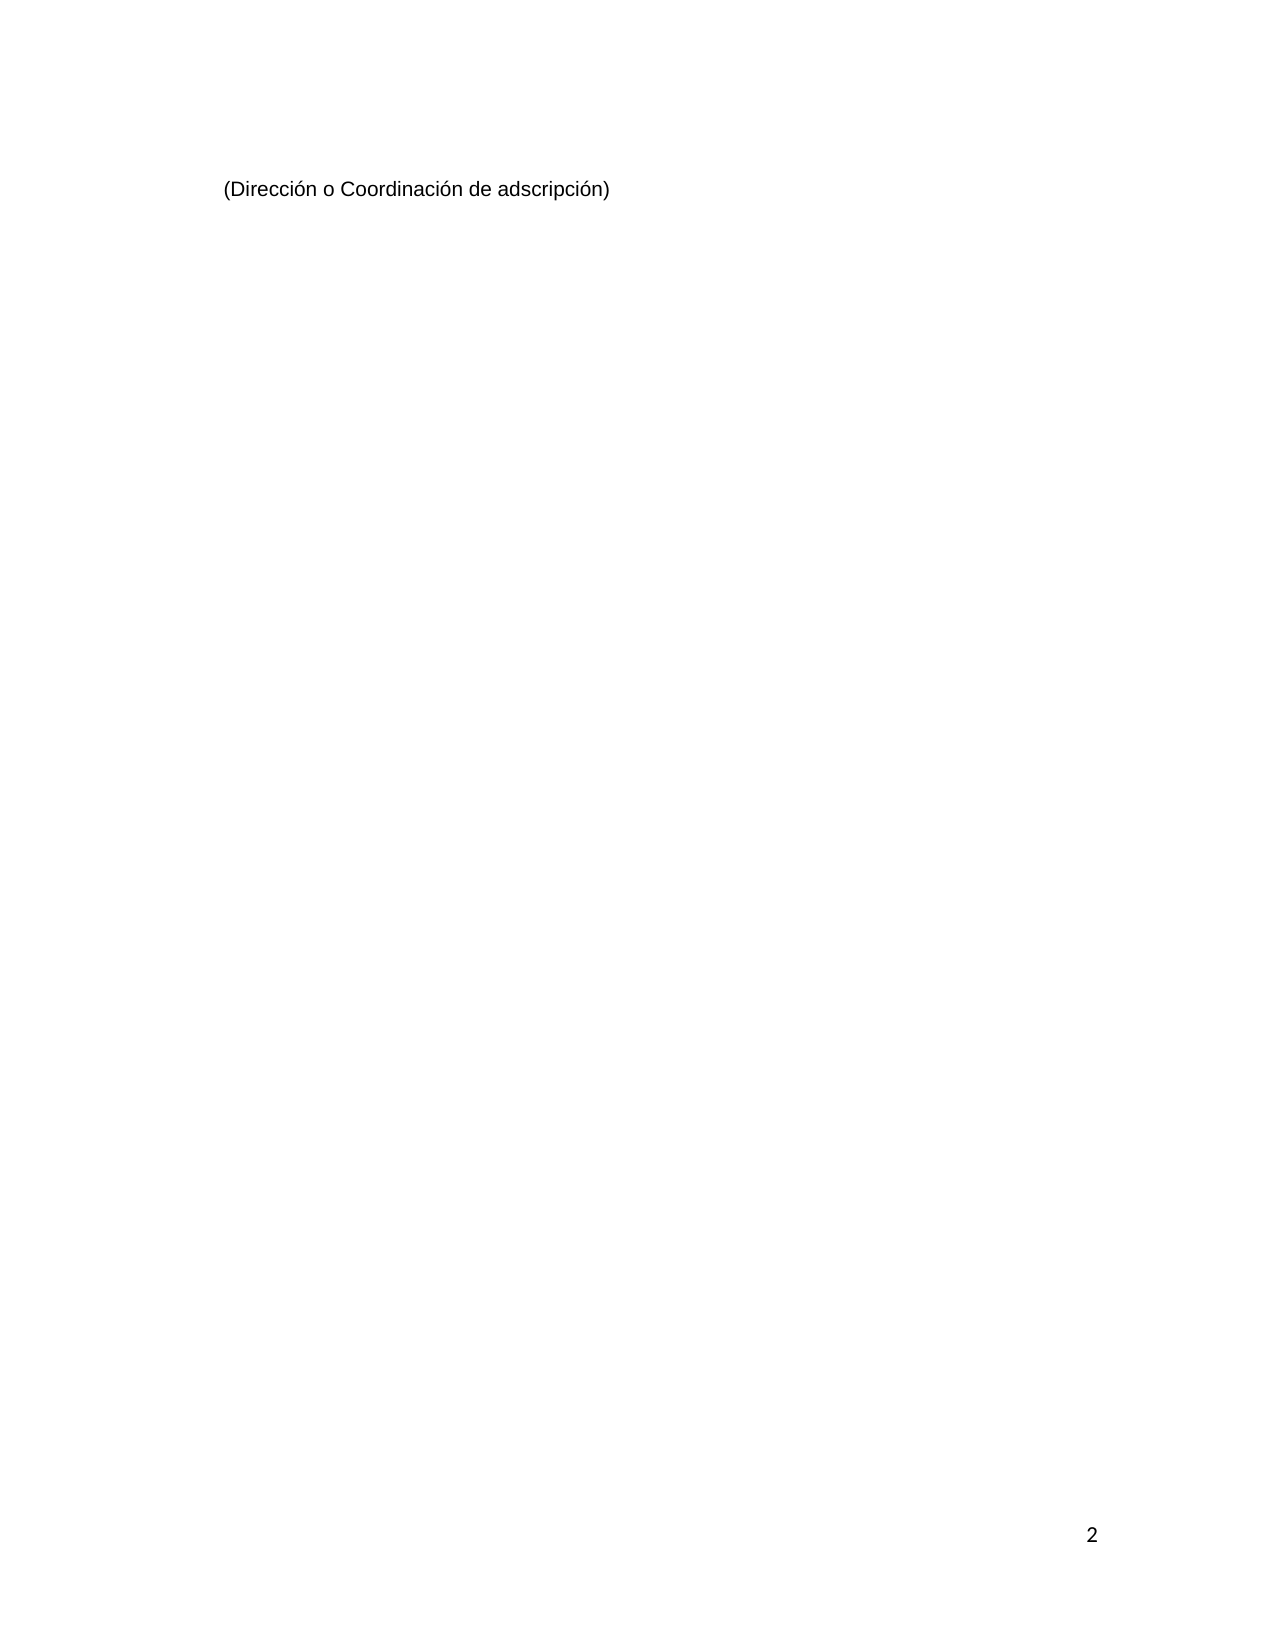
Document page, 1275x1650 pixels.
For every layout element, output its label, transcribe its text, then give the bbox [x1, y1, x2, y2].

text (Dirección o Coordinación de adscripción) [177, 177, 1098, 201]
